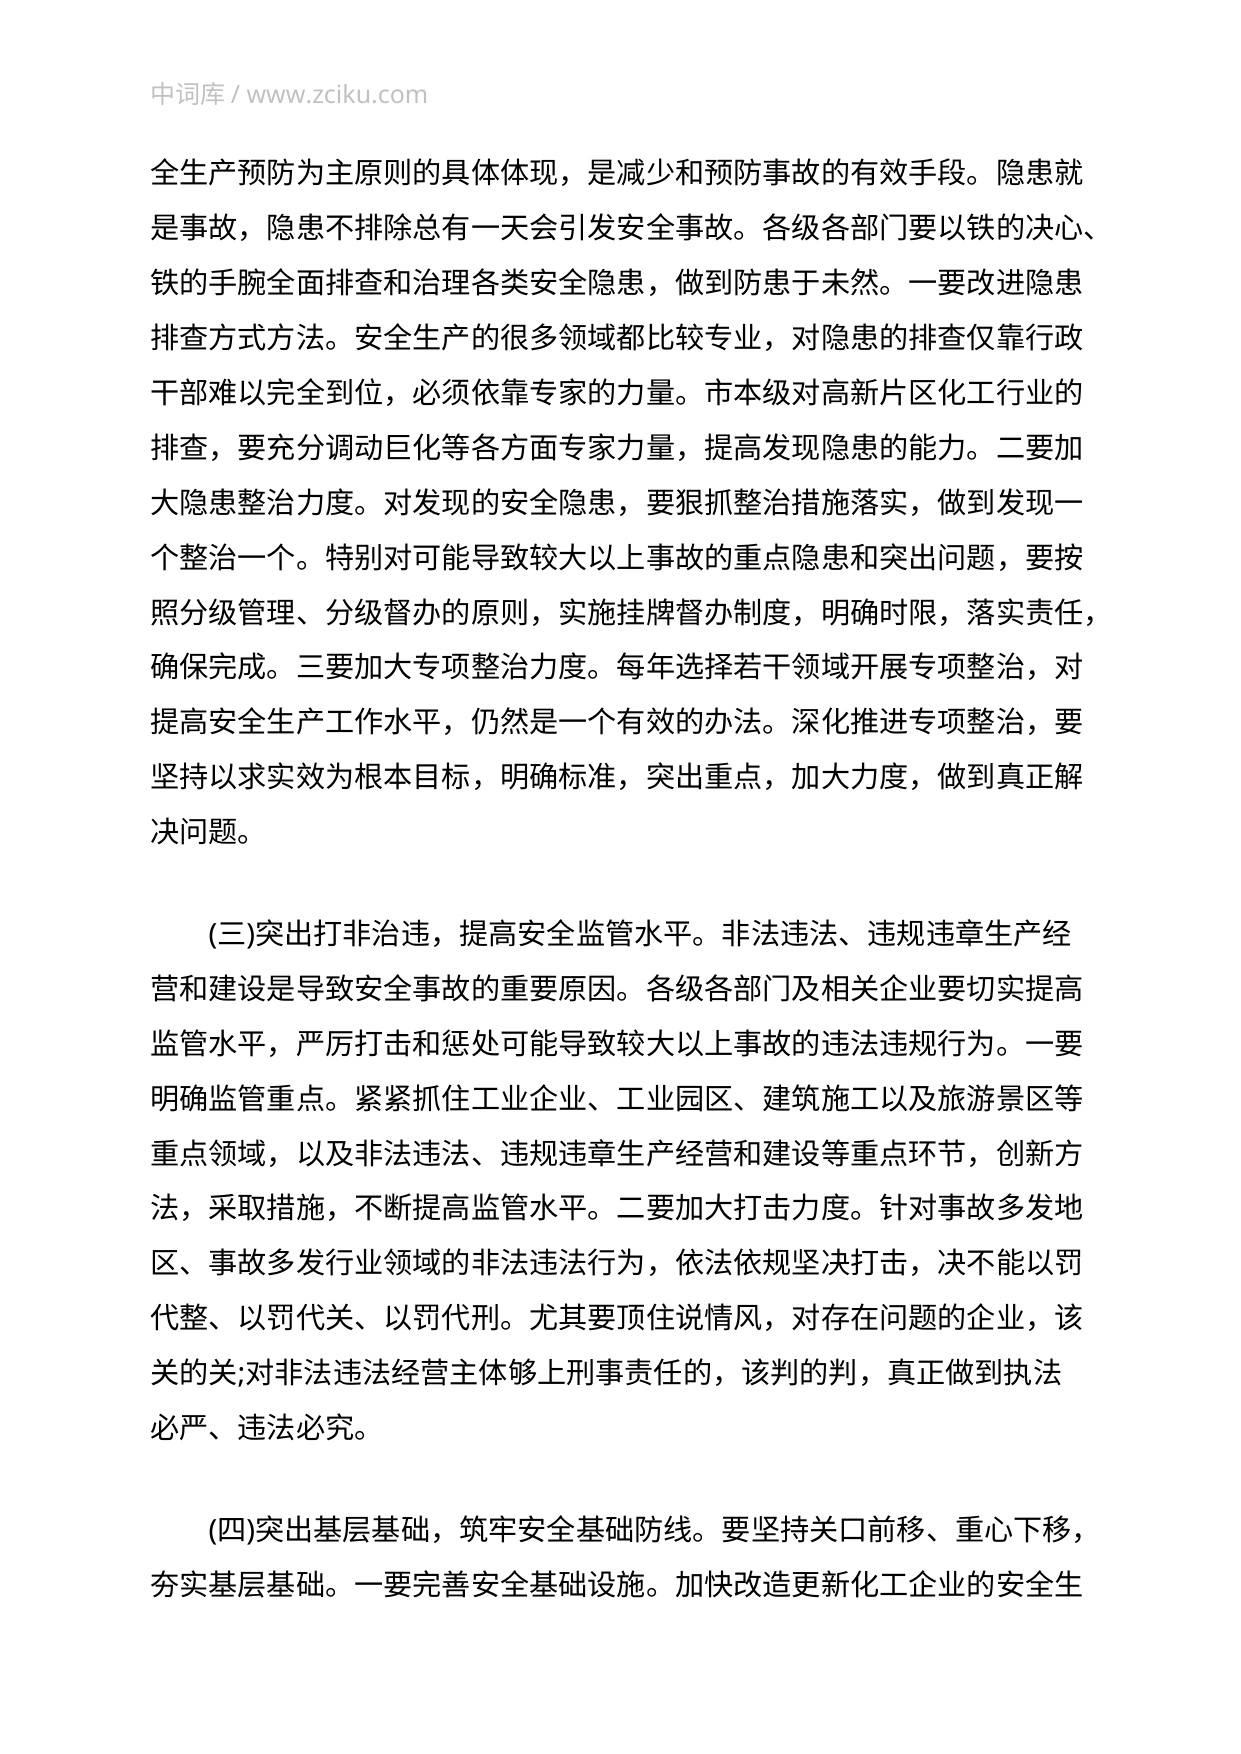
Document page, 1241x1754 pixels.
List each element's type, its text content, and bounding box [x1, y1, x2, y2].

text (三)突出打非治违，提高安全监管水平。非法违法、违规违章生产经营和建设是导致安全事故的重要原因。各级各部门及相关企业要切实提高监管水平，严厉打击和惩处可能导致较大以上事故的违法违规行为。一要明确监管重点。紧紧抓住工业企业、工业园区、建筑施工以及旅游景区等重点领域，以及非法违法、违规违章生产经营和建设等重点环节，创新方法，采取措施，不断提高监管水平。二要加大打击力度。针对事故多发地区、事故多发行业领域的非法违法行为，依法依规坚决打击，决不能以罚代整、以罚代关、以罚代刑。尤其要顶住说情风，对存在问题的企业，该关的关;对非法违法经营主体够上刑事责任的，该判的判，真正做到执法必严、违法必究。 [150, 911, 1090, 1447]
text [150, 1507, 1090, 1604]
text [150, 150, 1090, 851]
